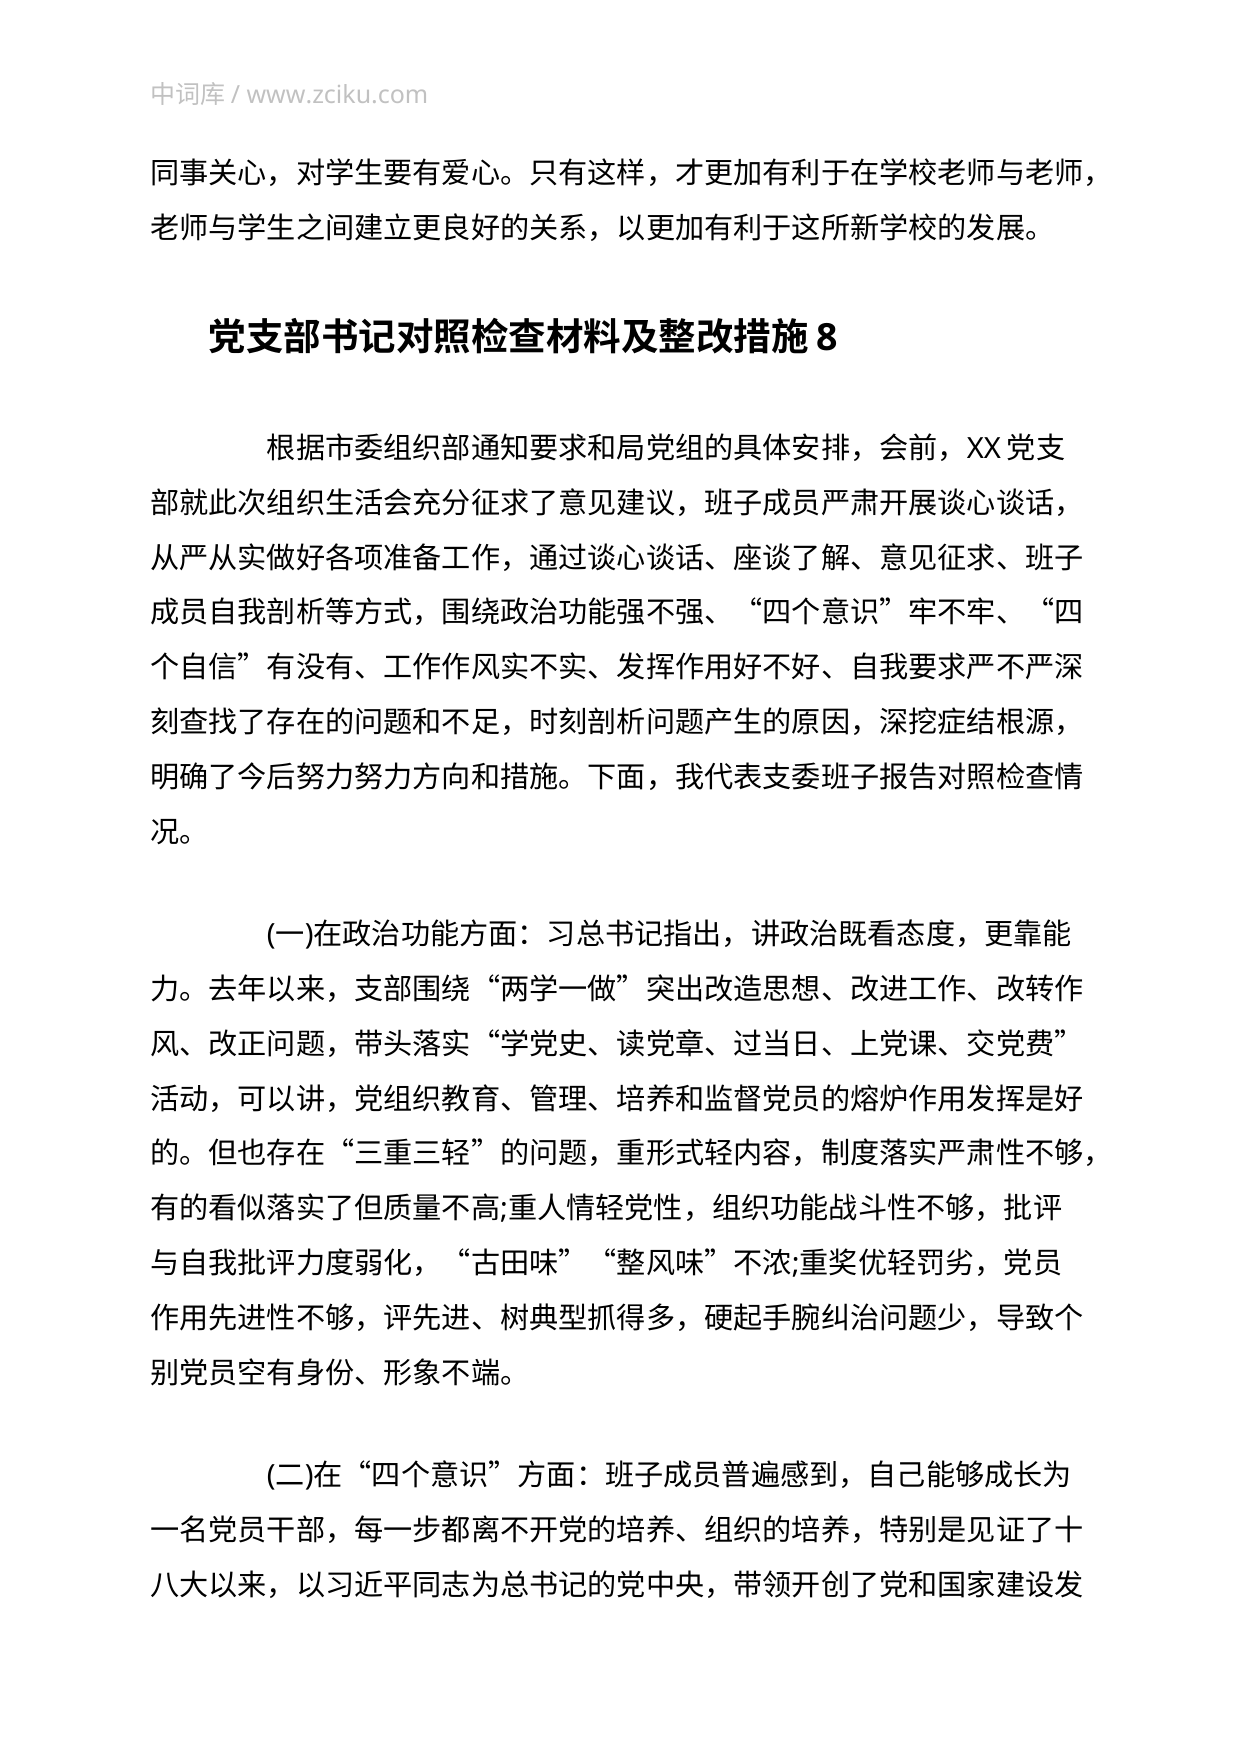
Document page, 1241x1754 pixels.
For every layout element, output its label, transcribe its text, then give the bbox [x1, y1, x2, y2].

text 党支部书记对照检查材料及整改措施8 [150, 307, 1090, 361]
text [150, 150, 1090, 247]
text 根据市委组织部通知要求和局党组的具体安排，会前，XX党支部就此次组织生活会充分征求了意见建议，班子成员严肃开展谈心谈话，从严从实做好各项准备工作，通过谈心谈话、座谈了解、意见征求、班子成员自我剖析等方式，围绕政治功能强不强、“四个意识”牢不牢、“四个自信”有没有、工作作风实不实、发挥作用好不好、自我要求严不严深刻查找了存在的问题和不足，时刻剖析问题产生的原因，深挖症结根源，明确了今后努力努力方向和措施。下面，我代表支委班子报告对照检查情况。 [150, 424, 1090, 851]
text (一)在政治功能方面：习总书记指出，讲政治既看态度，更靠能力。去年以来，支部围绕“两学一做”突出改造思想、改进工作、改转作风、改正问题，带头落实“学党史、读党章、过当日、上党课、交党费”活动，可以讲，党组织教育、管理、培养和监督党员的熔炉作用发挥是好的。但也存在“三重三轻”的问题，重形式轻内容，制度落实严肃性不够，有的看似落实了但质量不高;重人情轻党性，组织功能战斗性不够，批评与自我批评力度弱化，“古田味”“整风味”不浓;重奖优轻罚劣，党员作用先进性不够，评先进、树典型抓得多，硬起手腕纠治问题少，导致个别党员空有身份、形象不端。 [150, 910, 1090, 1392]
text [150, 1452, 1090, 1604]
